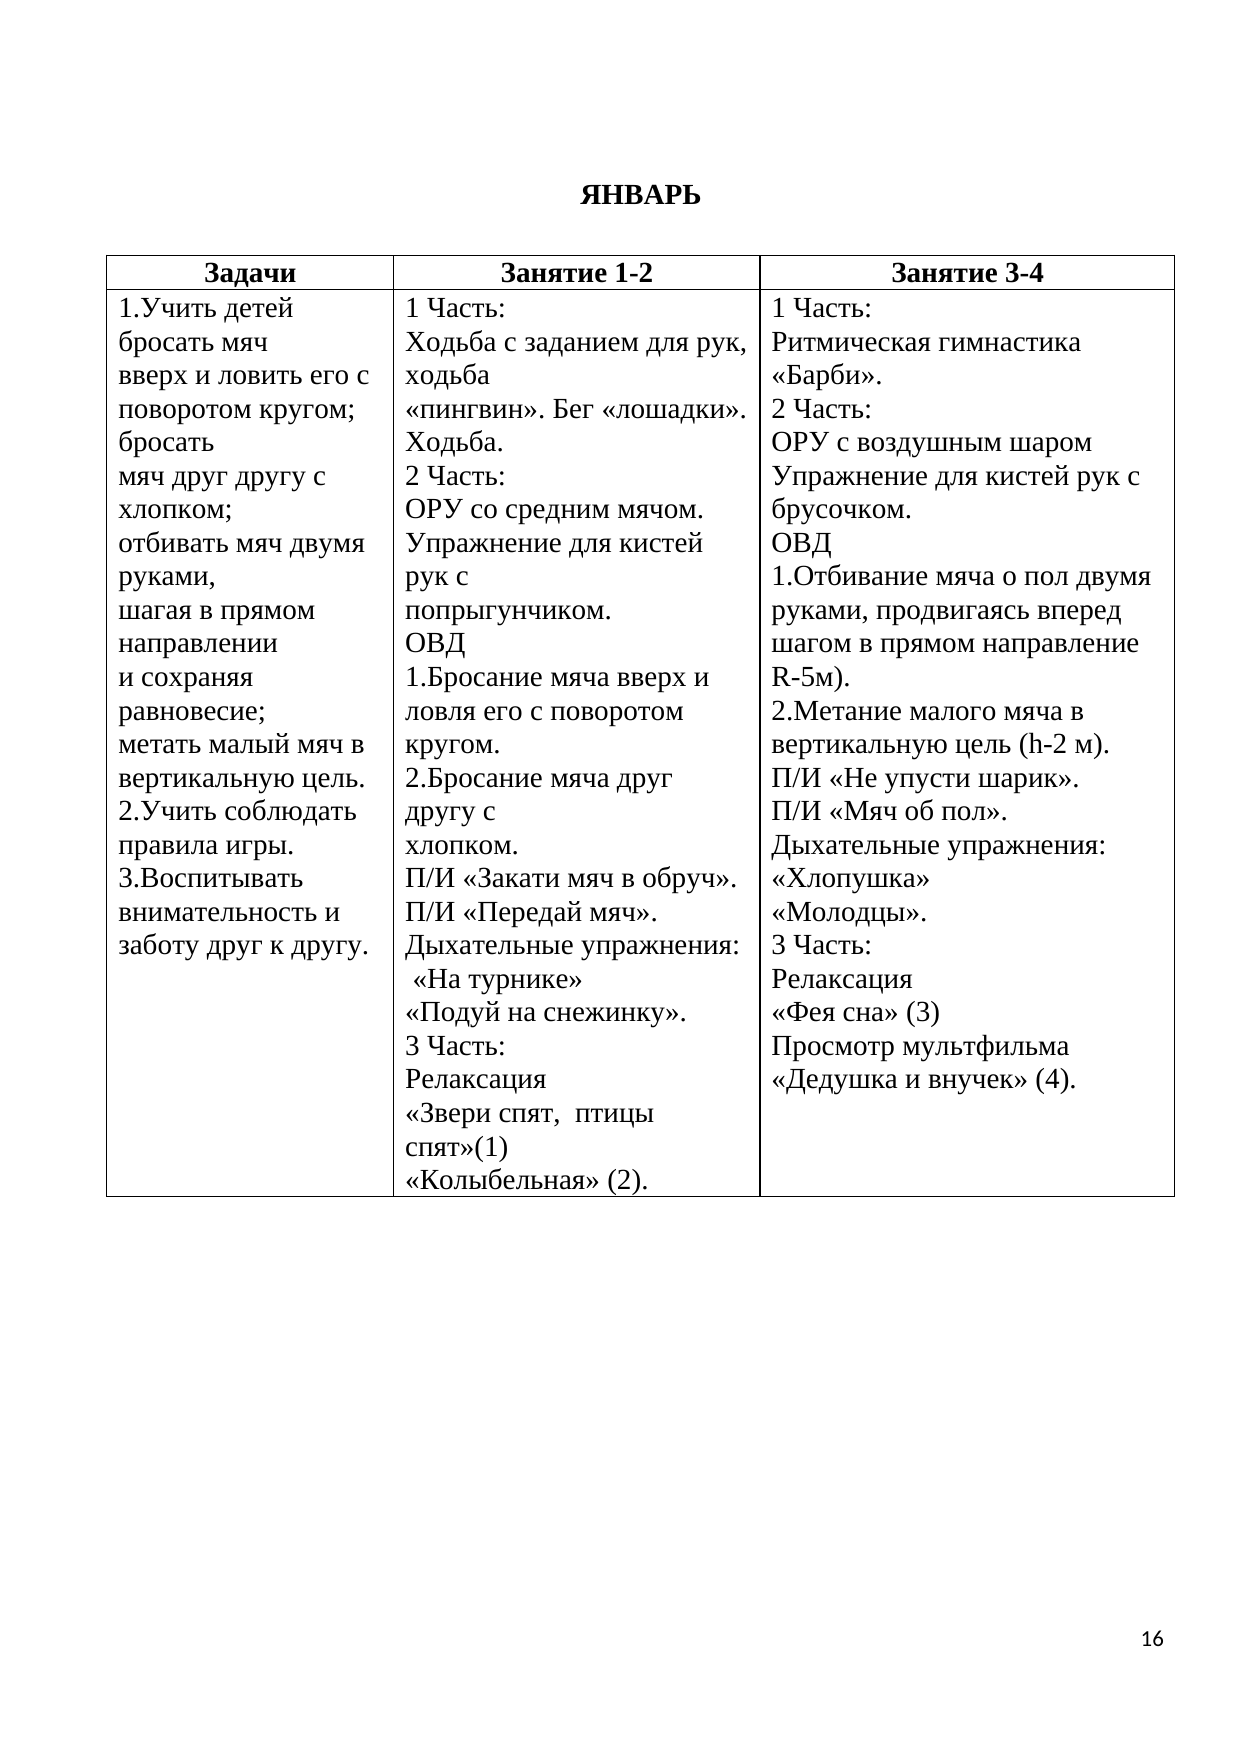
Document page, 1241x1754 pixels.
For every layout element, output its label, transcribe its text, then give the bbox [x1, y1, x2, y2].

table_cell 1 Часть: Ритмическая гимнастика «Барби». 2 Часть: ОРУ с воздушным шаром Упражнение для кистей рук с брусочком. ОВД 1.Отбивание мяча о пол двумя руками, продвигаясь вперед шагом в прямом направление R-5м). 2.Метание малого мяча в вертикальную цель (h-). П/И «Не упусти шарик». П/И «Мяч об пол». Дыхательные упражнения: «Хлопушка» «Молодцы». 3 Часть: Релаксация «Фея сна» (3) Просмотр мультфильма «Дедушка и внучек» (4). [761, 290, 1174, 1196]
table_cell 1.Учить детей бросать мяч вверх и ловить его с поворотом кругом; бросать мяч друг другу с хлопком; отбивать мяч двумя руками, шагая в прямом направлении и сохраняя равновесие; метать малый мяч в вертикальную цель. 2.Учить соблюдать правила игры. 3.Воспитывать внимательность и заботу друг к другу. [107, 290, 393, 1196]
table_cell 1 Часть: Ходьба с заданием для рук, ходьба «пингвин». Бег «лошадки». Ходьба. 2 Часть: ОРУ со средним мячом. Упражнение для кистей рук с попрыгунчиком. ОВД 1.Бросание мяча вверх и ловля его с поворотом кругом. 2.Бросание мяча друг другу с хлопком. П/И «Закати мяч в обруч». П/И «Передай мяч». Дыхательные упражнения: «На турнике» «Подуй на снежинку». 3 Часть: Релаксация «Звери спят, птицы спят»(1) «Колыбельная» (2). [394, 290, 759, 1196]
table_header Занятие 3-4 [761, 256, 1174, 289]
table_header Задачи [107, 256, 393, 289]
table_header Занятие 1-2 [394, 256, 759, 289]
text ЯНВАРЬ [118, 177, 1163, 211]
